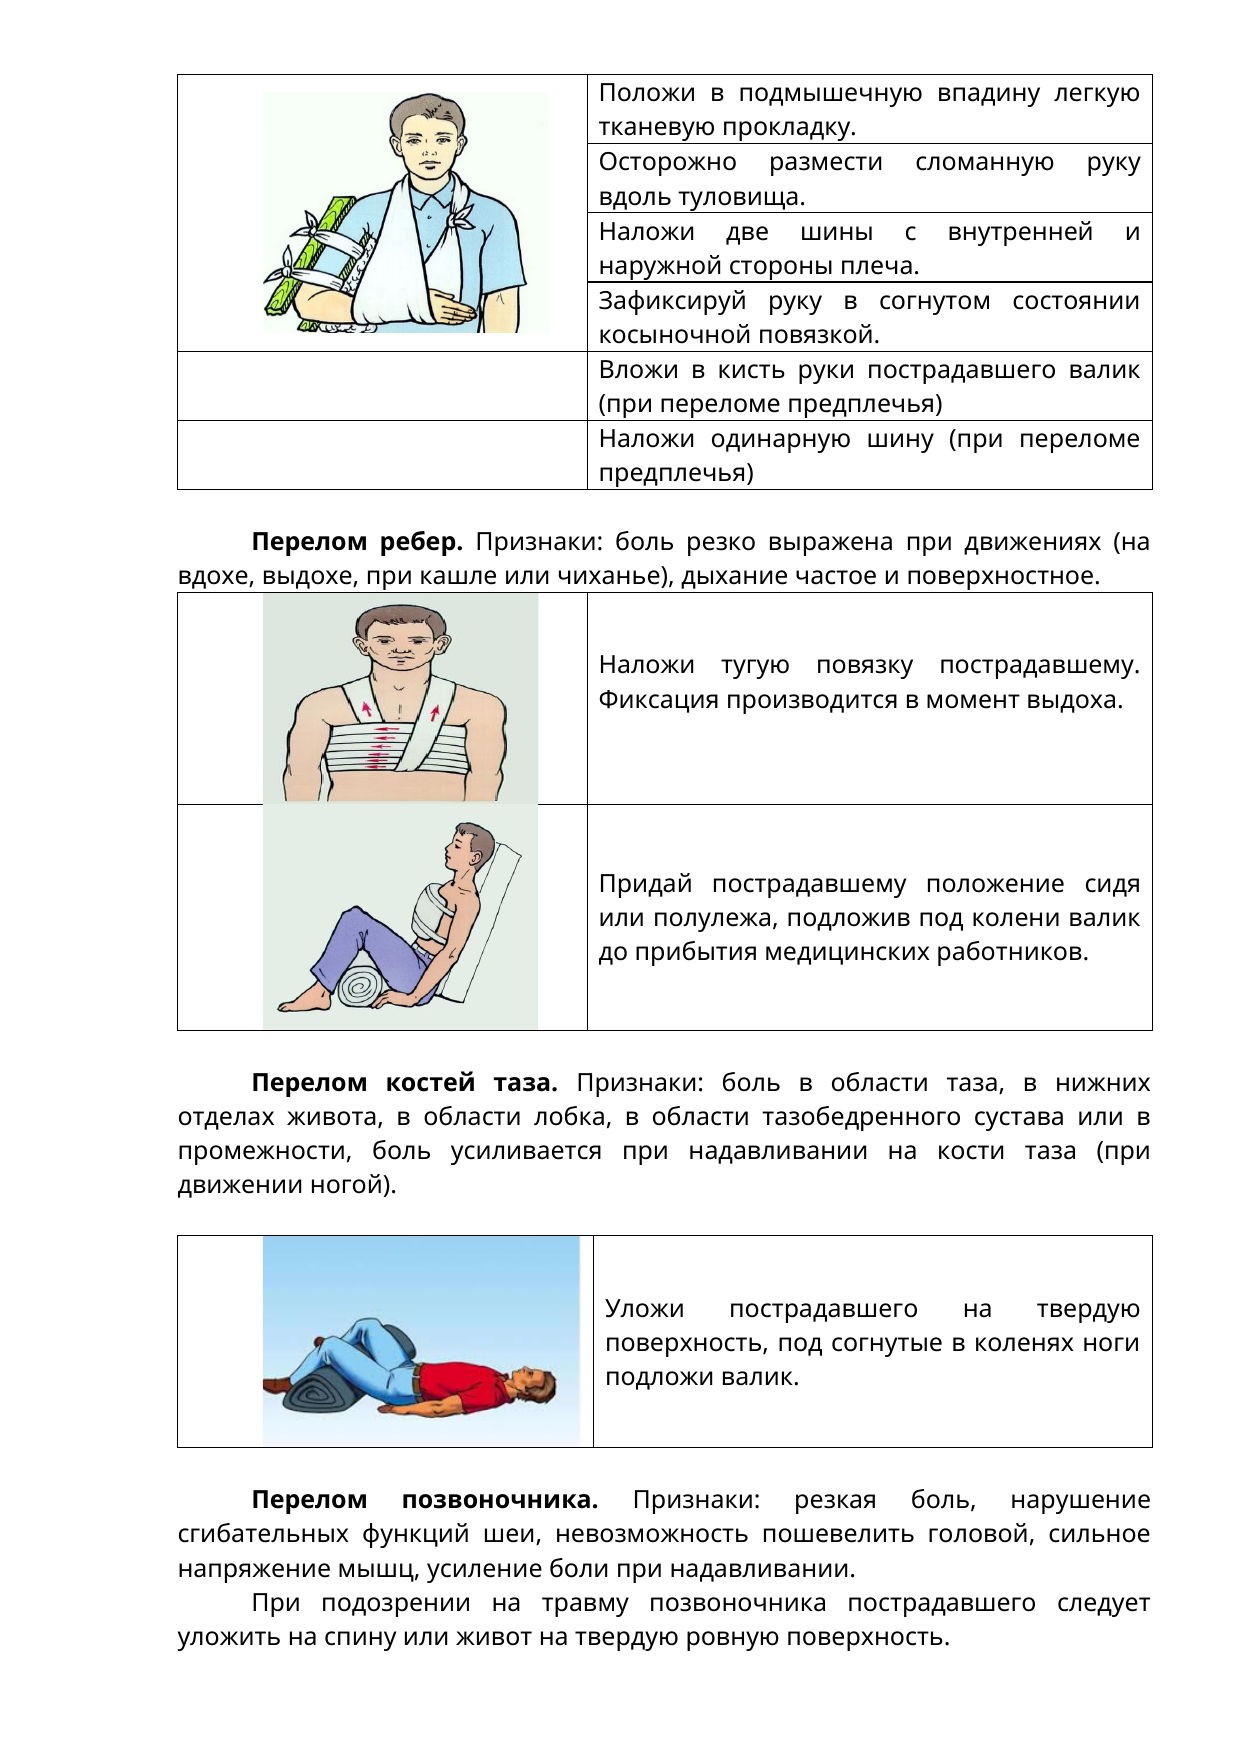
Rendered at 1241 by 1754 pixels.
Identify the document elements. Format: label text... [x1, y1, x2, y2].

table_header [178, 75, 587, 351]
table_header Наложи тугую повязку пострадавшему. Фиксация производится в момент выдоха. [588, 593, 1152, 803]
table_cell [539, 805, 587, 1029]
table_cell [178, 352, 587, 420]
picture [262, 593, 539, 1030]
table_cell Наложи одинарную шину (при переломе предплечья) [588, 421, 1152, 489]
table_cell [178, 421, 587, 489]
table_header Уложи пострадавшего на твердую поверхность, под согнутые в коленях ноги подложи валик. [594, 1236, 1152, 1447]
table_cell Придай пострадавшему положение сидя или полулежа, подложив под колени валик до прибытия медицинских работников. [588, 805, 1152, 1029]
table_cell Осторожно размести сломанную руку вдоль туловища. [588, 144, 1152, 212]
table_header [539, 593, 587, 803]
text Перелом позвоночника. Признаки: резкая боль, нарушение сгибательных функций шеи, невозможность пошевелить головой, сильное напряжение мышц, усиление боли при надавливании. [177, 1482, 1152, 1584]
table_header [178, 593, 262, 803]
table_header [178, 1236, 262, 1447]
table_header [582, 1236, 593, 1447]
table_cell Наложи две шины с внутренней и наружной стороны плеча. [588, 213, 1152, 281]
table_cell Зафиксируй руку в согнутом состоянии косыночной повязкой. [588, 283, 1152, 351]
text Перелом костей таза. Признаки: боль в области таза, в нижних отделах живота, в области лобка, в области тазобедренного сустава или в промежности, боль усиливается при надавливании на кости таза (при движении ногой). [177, 1065, 1152, 1201]
table_header Положи в подмышечную впадину легкую тканевую прокладку. [588, 75, 1152, 143]
table_cell Вложи в кисть руки пострадавшего валик (при переломе предплечья) [588, 352, 1152, 420]
text Перелом ребер. Признаки: боль резко выражена при движениях (на вдохе, выдохе, при кашле или чиханье), дыхание частое и поверхностное. [177, 524, 1152, 592]
picture [262, 1236, 582, 1447]
picture [262, 92, 549, 333]
table_cell [178, 805, 262, 1029]
text При подозрении на травму позвоночника пострадавшего следует уложить на спину или живот на твердую ровную поверхность. [177, 1584, 1152, 1652]
